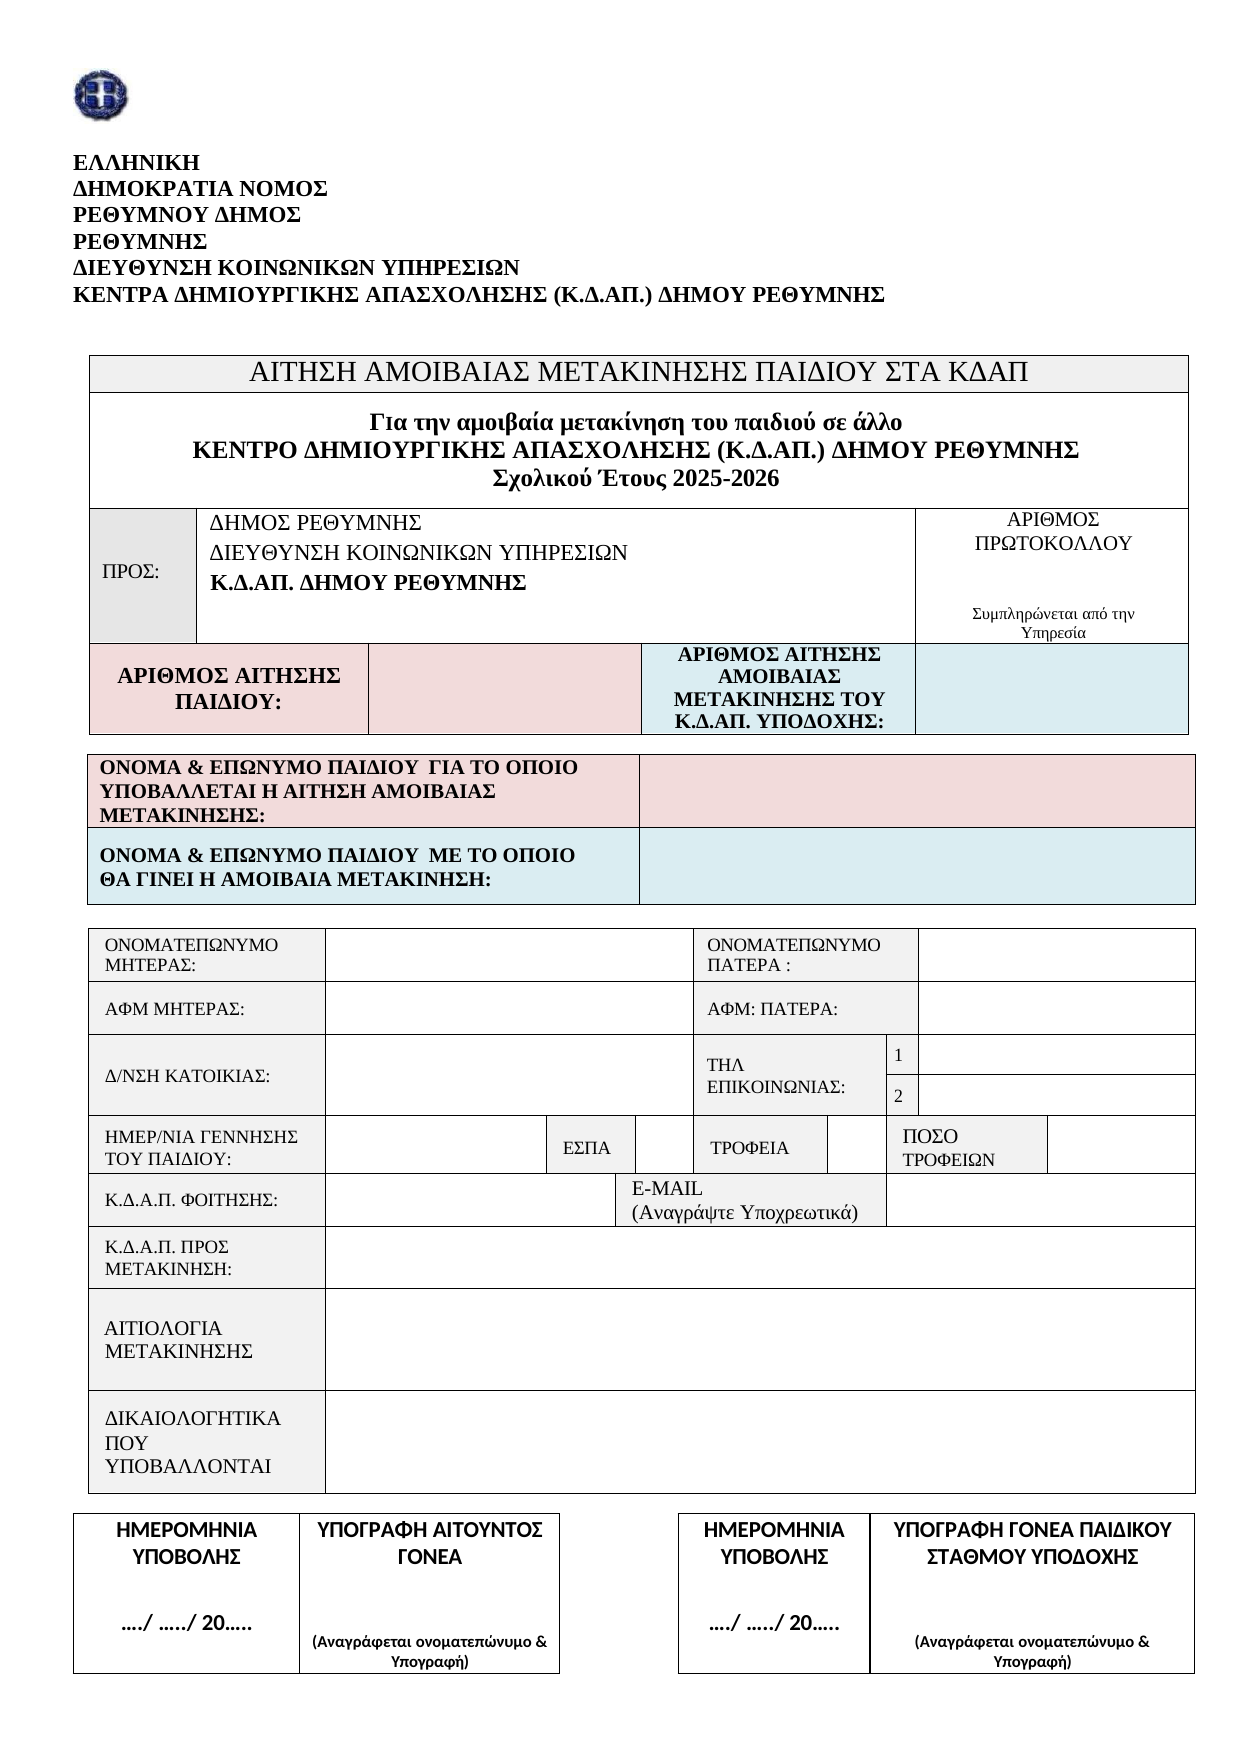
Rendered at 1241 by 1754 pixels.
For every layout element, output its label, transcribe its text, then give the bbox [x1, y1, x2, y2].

table_cell [326, 1116, 546, 1173]
table_cell ΑΙΤΙΟΛΟΓΙΑ ΜΕΤΑΚΙΝΗΣΗΣ [89, 1289, 325, 1390]
table_header [640, 755, 1195, 827]
table_cell E-MAIL (Αναγράψτε Υποχρεωτικά) [616, 1174, 886, 1226]
table_cell ΔΗΜΟΣ ΡΕΘΥΜΝΗΣ ΔΙΕΥΘΥΝΣΗ ΚΟΙΝΩΝΙΚΩΝ ΥΠΗΡΕΣΙΩΝ Κ.Δ.ΑΠ. ΔΗΜΟΥ ΡΕΘΥΜΝΗΣ [197, 509, 915, 642]
table_cell [919, 1035, 1195, 1074]
table_cell [1048, 1116, 1195, 1173]
text ΕΛΛΗΝΙΚΗ ΔΗΜΟΚΡΑΤΙΑ ΝΟΜΟΣ ΡΕΘΥΜΝΟΥ ΔΗΜΟΣ ΡΕΘΥΜΝΗΣ [73, 149, 340, 254]
table_cell [369, 644, 641, 733]
table_cell Για την αμοιβαία μετακίνηση του παιδιού σε άλλο ΚΕΝΤΡΟ ΔΗΜΙΟΥΡΓΙΚΗΣ ΑΠΑΣΧΟΛΗΣΗΣ (Κ.Δ.ΑΠ.) ΔΗΜΟΥ ΡΕΘΥΜΝΗΣ Σχολικού Έτους 2025-2026 [90, 393, 1188, 508]
table_cell ΑΦΜ: ΠΑΤΕΡΑ: [694, 982, 918, 1034]
table_cell ΠΡΟΣ: [90, 509, 196, 642]
table_cell [887, 1174, 1195, 1226]
table_cell ΑΡΙΘΜΟΣ ΑΙΤΗΣΗΣ ΑΜΟΙΒΑΙΑΣ ΜΕΤΑΚΙΝΗΣΗΣ ΤΟΥ Κ.Δ.ΑΠ. ΥΠΟΔΟΧΗΣ: [642, 644, 915, 733]
table_cell Κ.Δ.Α.Π. ΠΡΟΣ ΜΕΤΑΚΙΝΗΣΗ: [89, 1227, 325, 1288]
table_cell Κ.Δ.Α.Π. ΦΟΙΤΗΣΗΣ: [89, 1174, 325, 1226]
table_cell 1 [887, 1035, 918, 1074]
table_cell Δ/ΝΣΗ ΚΑΤΟΙΚΙΑΣ: [89, 1035, 325, 1115]
picture [72, 68, 133, 124]
table_cell [916, 644, 1188, 733]
table_cell [326, 1035, 693, 1115]
table_cell [636, 1116, 693, 1173]
table_header [326, 929, 693, 981]
table_header ΟΝΟΜΑΤΕΠΩΝΥΜΟ ΜΗΤΕΡΑΣ: [89, 929, 325, 981]
table_header ΑΙΤΗΣΗ ΑΜΟΙΒΑΙΑΣ ΜΕΤΑΚΙΝΗΣΗΣ ΠΑΙΔΙΟΥ ΣΤΑ ΚΔΑΠ [90, 356, 1188, 392]
table_cell ΑΡΙΘΜΟΣ ΑΙΤΗΣΗΣ ΠΑΙΔΙΟΥ: [90, 644, 368, 733]
table_cell ΠΟΣΟ ΤΡΟΦΕΙΩΝ [887, 1116, 1047, 1173]
text ΚΕΝΤΡΑ ΔΗΜΙΟΥΡΓΙΚΗΣ ΑΠΑΣΧΟΛΗΣΗΣ (Κ.Δ.ΑΠ.) ΔΗΜΟΥ ΡΕΘΥΜΝΗΣ [73, 281, 1211, 307]
table_cell [919, 1075, 1195, 1115]
table_cell ΑΦΜ ΜΗΤΕΡΑΣ: [89, 982, 325, 1034]
table_cell ΤΡΟΦΕΙΑ [694, 1116, 827, 1173]
table_cell ΑΡΙΘΜΟΣ ΠΡΩΤΟΚΟΛΛΟΥ Συμπληρώνεται από την Υπηρεσία [916, 509, 1188, 642]
table_cell [326, 982, 693, 1034]
table_cell [919, 982, 1195, 1034]
text ΔΙΕΥΘΥΝΣΗ ΚΟΙΝΩΝΙΚΩΝ ΥΠΗΡΕΣΙΩΝ [73, 254, 1211, 281]
table_cell ΔΙΚΑΙΟΛΟΓΗΤΙΚΑ ΠΟΥ ΥΠΟΒΑΛΛΟΝΤΑΙ [89, 1391, 325, 1492]
table_cell ΤΗΛ ΕΠΙΚΟΙΝΩΝΙΑΣ: [694, 1035, 886, 1115]
table_cell [640, 828, 1195, 904]
table_header ΟΝΟΜΑ & ΕΠΩΝΥΜΟ ΠΑΙΔΙΟΥ ΓΙΑ ΤΟ ΟΠΟΙΟ ΥΠΟΒΑΛΛΕΤAI Η ΑΙΤΗΣΗ ΑΜΟΙΒΑΙΑΣ ΜΕΤΑΚΙΝΗΣΗΣ: [88, 755, 639, 827]
table_cell ΕΣΠΑ [547, 1116, 635, 1173]
table_cell [828, 1116, 886, 1173]
table_header [919, 929, 1195, 981]
table_cell [326, 1289, 1195, 1390]
table_cell [326, 1174, 615, 1226]
table_cell ΗΜΕΡ/ΝΙΑ ΓΕΝΝΗΣΗΣ ΤΟΥ ΠΑΙΔΙΟΥ: [89, 1116, 325, 1173]
table_cell [326, 1391, 1195, 1492]
table_cell [326, 1227, 1195, 1288]
table_header ΟΝΟΜΑΤΕΠΩΝΥΜΟ ΠΑΤΕΡΑ : [694, 929, 918, 981]
table_cell 2 [887, 1075, 918, 1115]
table_cell ΟΝΟΜΑ & ΕΠΩΝΥΜΟ ΠΑΙΔΙΟΥ ΜΕ ΤΟ ΟΠΟΙΟ ΘΑ ΓΙΝΕΙ Η ΑΜΟΙΒΑΙΑ ΜΕΤΑΚΙΝΗΣΗ: [88, 828, 639, 904]
